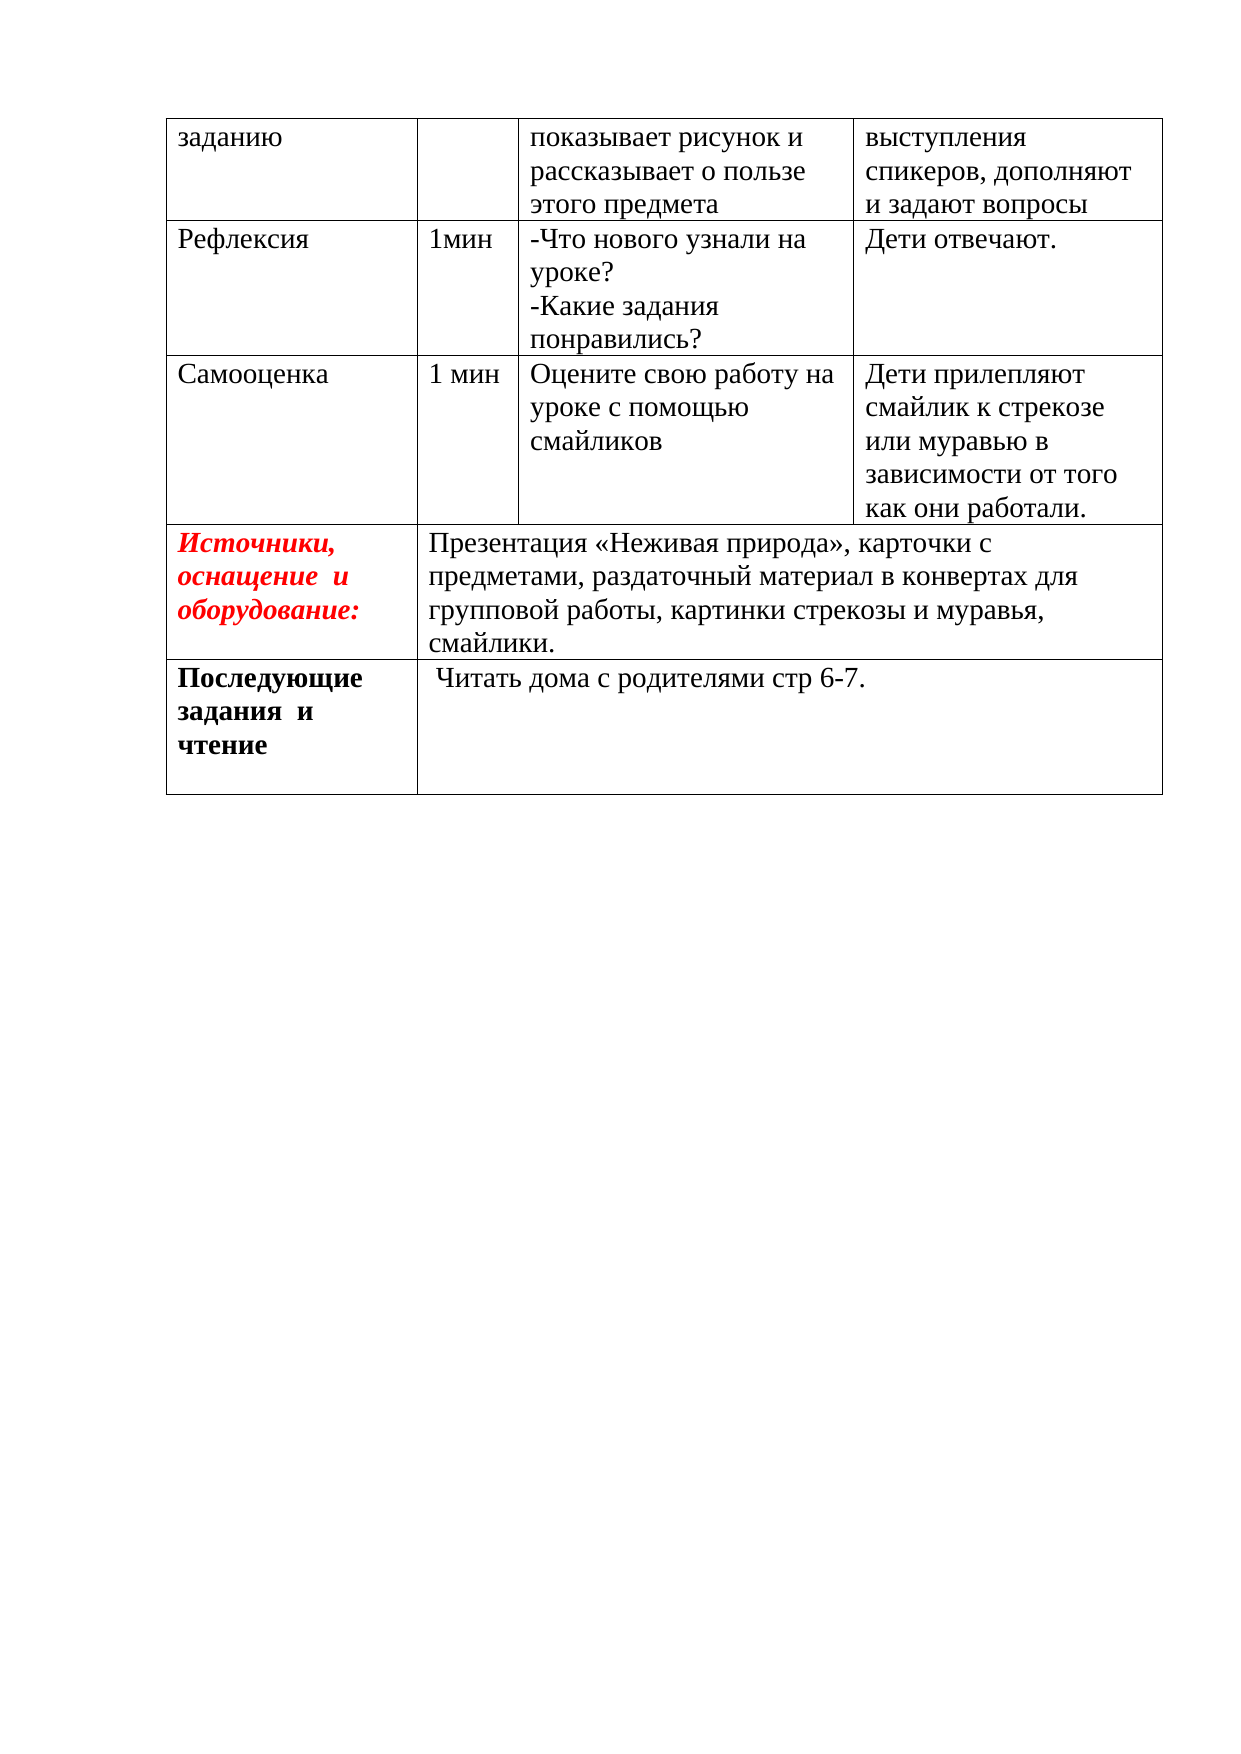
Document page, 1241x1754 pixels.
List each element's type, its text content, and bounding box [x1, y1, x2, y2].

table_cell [519, 119, 853, 220]
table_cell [167, 119, 417, 220]
table_cell [418, 119, 518, 220]
table_cell 1 мин [418, 356, 518, 524]
table_cell Рефлексия [167, 221, 417, 355]
table_cell Дети прилепляют смайлик к стрекозе или муравью в зависимости от того как они работали. [854, 356, 1162, 524]
table_cell Оцените свою работу на уроке с помощью смайликов [519, 356, 853, 524]
table_cell Читать дома с родителями стр 6-7. [418, 660, 1162, 794]
table_cell Презентация «Неживая природа», карточки с предметами, раздаточный материал в конвертах для групповой работы, картинки стрекозы и муравья, смайлики. [418, 525, 1162, 659]
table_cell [854, 119, 1162, 220]
table_cell Дети отвечают. [854, 221, 1162, 355]
table_cell Последующие задания и чтение [167, 660, 417, 794]
table_cell -Что нового узнали на уроке? -Какие задания понравились? [519, 221, 853, 355]
table_cell Самооценка [167, 356, 417, 524]
table_cell 1мин [418, 221, 518, 355]
table_cell Источники, оснащение и оборудование: [167, 525, 417, 659]
